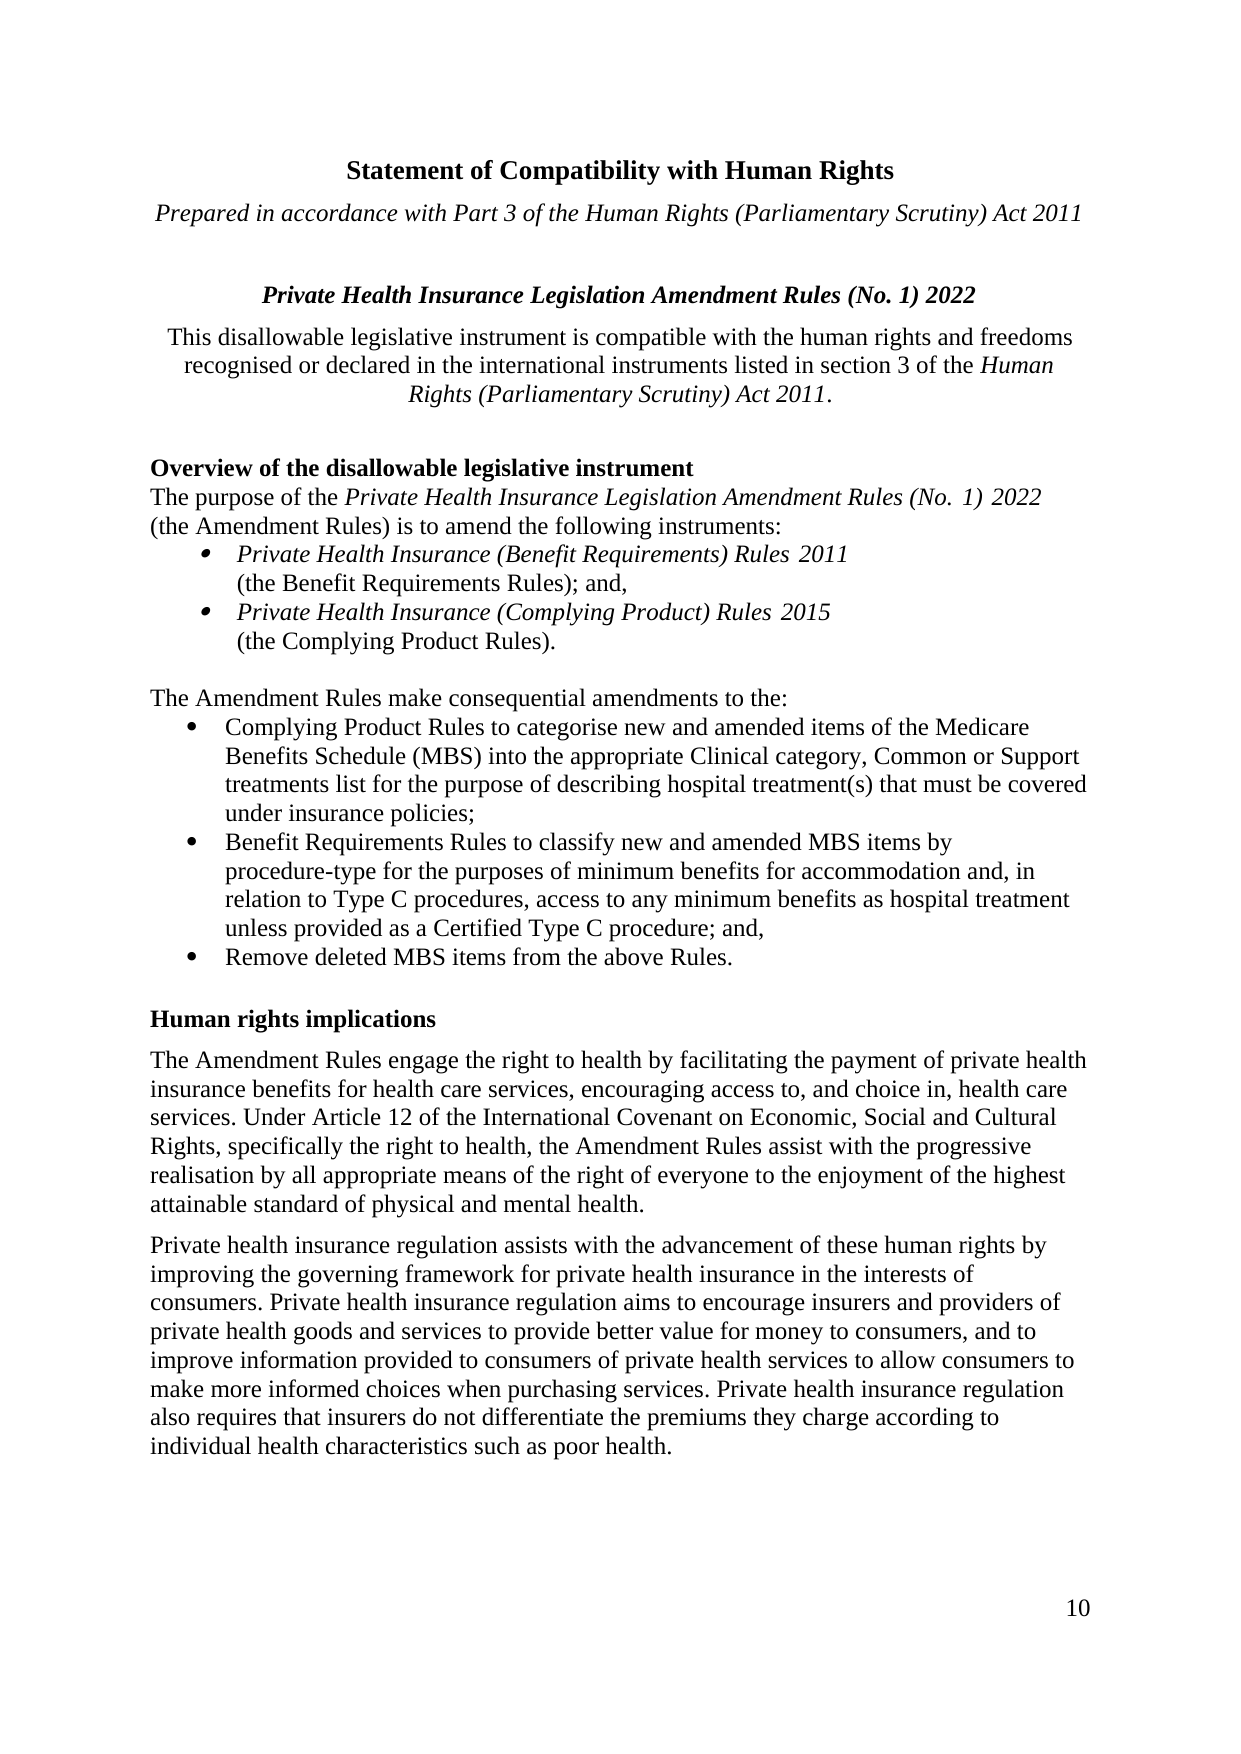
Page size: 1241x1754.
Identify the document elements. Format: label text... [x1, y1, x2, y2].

subtitle Overview of the disallowable legislative instrument [150, 453, 1090, 482]
list Private Health Insurance (Complying Product) Rules 2015 (the Complying Product Rules). [199, 597, 1090, 654]
text Prepared in accordance with Part 3 of the Human Rights (Parliamentary Scrutiny) Act 2011 [150, 198, 1090, 227]
list Private Health Insurance (Benefit Requirements) Rules 2011 (the Benefit Requirements Rules); and, [199, 539, 1090, 597]
list Complying Product Rules to categorise new and amended items of the Medicare Benefits Schedule (MBS) into the appropriate Clinical category, Common or Support treatments list for the purpose of describing hospital treatment(s) that must be covered under insurance policies; [187, 712, 1090, 827]
text Private Health Insurance Legislation Amendment Rules (No. 1) 2022 [150, 280, 1090, 309]
text The Amendment Rules make consequential amendments to the: [150, 683, 1090, 712]
list Benefit Requirements Rules to classify new and amended MBS items by procedure-type for the purposes of minimum benefits for accommodation and, in relation to Type C procedures, access to any minimum benefits as hospital treatment unless provided as a Certified Type C procedure; and, [187, 827, 1090, 942]
text The purpose of the Private Health Insurance Legislation Amendment Rules (No. 1) 2022 (the Amendment Rules) is to amend the following instruments: [150, 482, 1090, 539]
list Remove deleted MBS items from the above Rules. [187, 942, 1090, 971]
subtitle Statement of Compatibility with Human Rights [150, 154, 1090, 185]
subtitle Human rights implications [150, 1004, 1090, 1032]
text This disallowable legislative instrument is compatible with the human rights and freedoms recognised or declared in the international instruments listed in section 3 of the Human Rights (Parliamentary Scrutiny) Act 2011. [150, 322, 1090, 408]
text The Amendment Rules engage the right to health by facilitating the payment of private health insurance benefits for health care services, encouraging access to, and choice in, health care services. Under Article 12 of the International Covenant on Economic, Social and Cultural Rights, specifically the right to health, the Amendment Rules assist with the progressive realisation by all appropriate means of the right of everyone to the enjoyment of the highest attainable standard of physical and mental health. [150, 1045, 1090, 1217]
text Private health insurance regulation assists with the advancement of these human rights by improving the governing framework for private health insurance in the interests of consumers. Private health insurance regulation aims to encourage insurers and providers of private health goods and services to provide better value for money to consumers, and to improve information provided to consumers of private health services to allow consumers to make more informed choices when purchasing services. Private health insurance regulation also requires that insurers do not differentiate the premiums they charge according to individual health characteristics such as poor health. [150, 1230, 1090, 1460]
